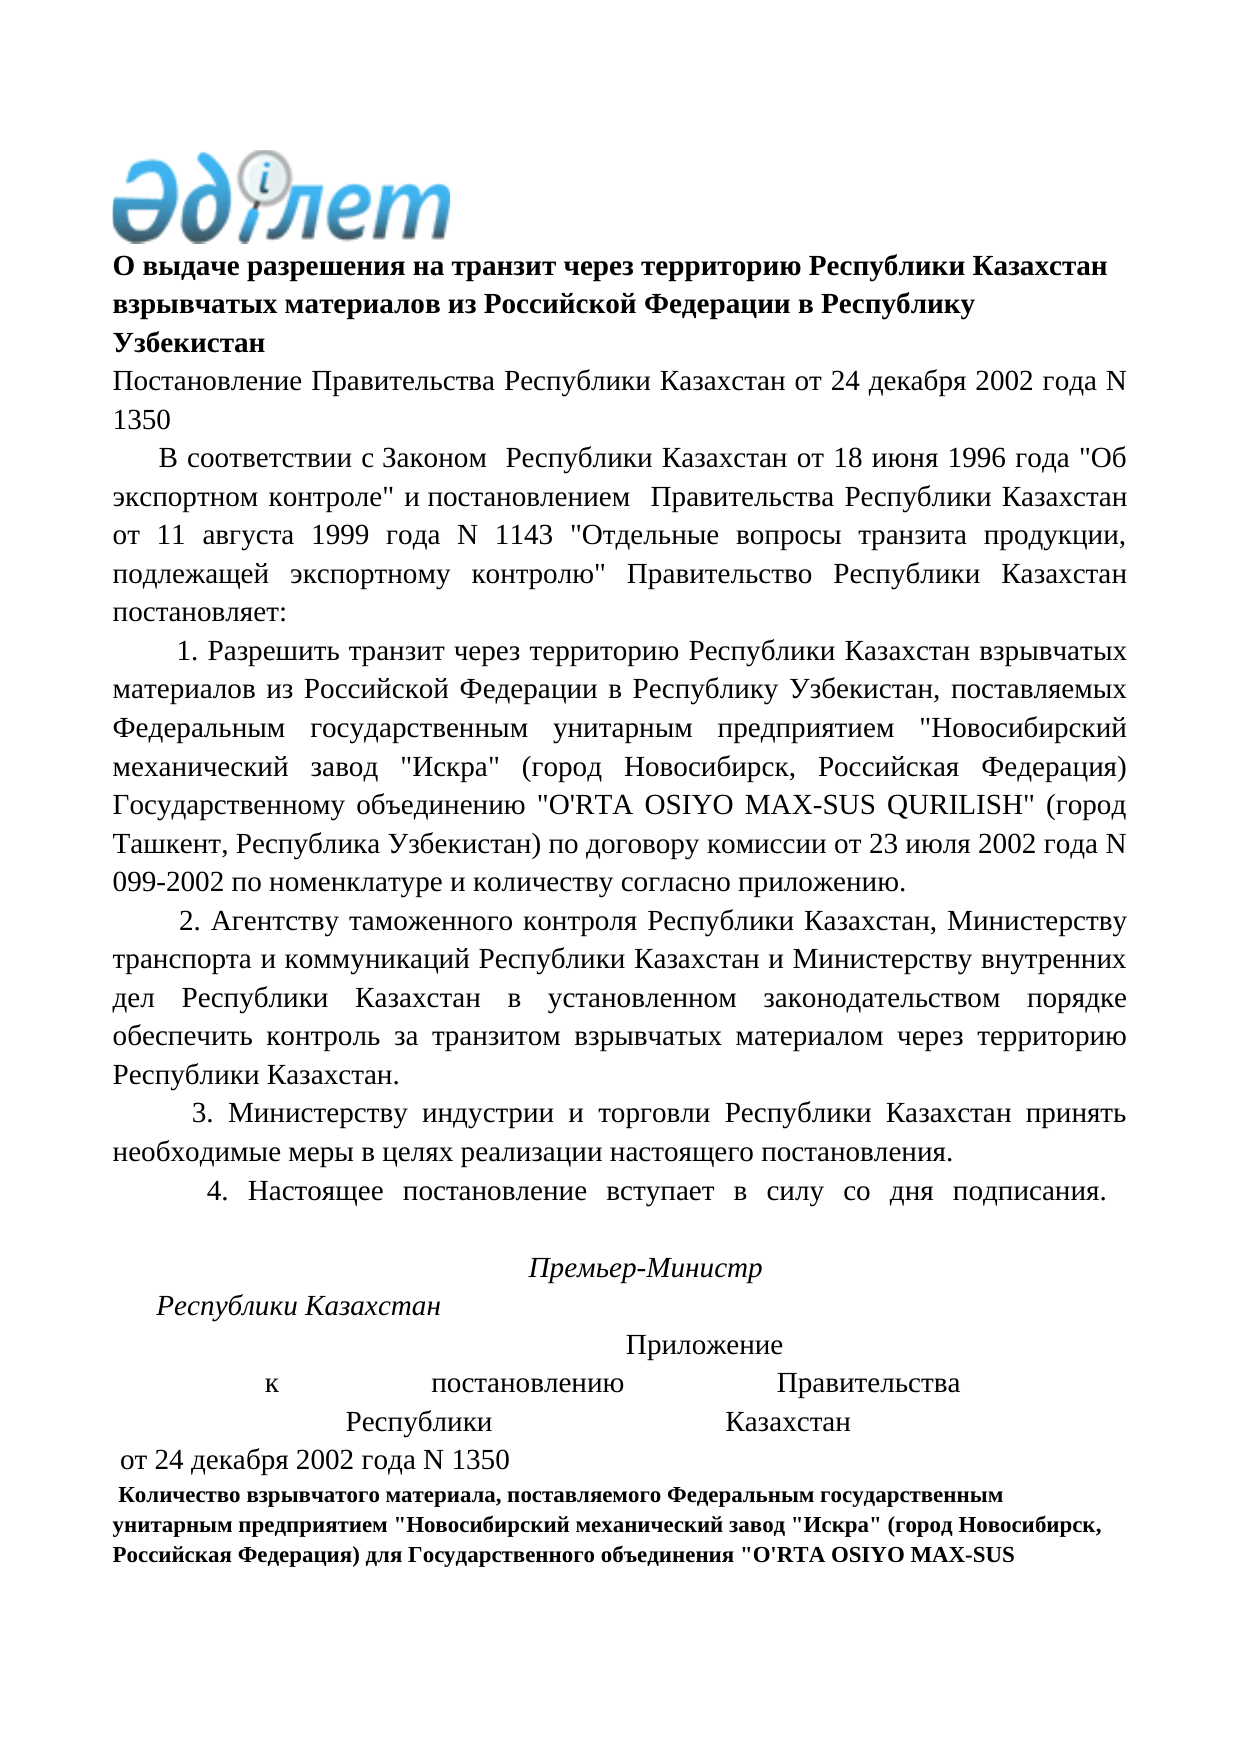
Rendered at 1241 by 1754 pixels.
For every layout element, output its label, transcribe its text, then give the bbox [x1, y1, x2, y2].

text 4. Настоящее постановление вступает в силу со дня подписания. Премьер-Министр Республики Казахстан [112, 1173, 1128, 1322]
text О выдаче разрешения на транзит через территорию Республики Казахстан взрывчатых материалов из Российской Федерации в Республику Узбекистан [112, 248, 1128, 358]
text В соответствии с Законом Республики Казахстан от 18 июня 1996 года "Об экспортном контроле" и постановлением Правительства Республики Казахстан от 11 августа 1999 года N 1143 "Отдельные вопросы транзита продукции, подлежащей экспортному контролю" Правительство Республики Казахстан постановляет: [112, 440, 1128, 628]
text 2. Агентству таможенного контроля Республики Казахстан, Министерству транспорта и коммуникаций Республики Казахстан и Министерству внутренних дел Республики Казахстан в установленном законодательством порядке обеспечить контроль за транзитом взрывчатых материалом через территорию Республики Казахстан. [112, 903, 1128, 1091]
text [112, 1481, 1128, 1568]
text 3. Министерству индустрии и торговли Республики Казахстан принять необходимые меры в целях реализации настоящего постановления. [112, 1096, 1128, 1168]
text 1. Разрешить транзит через территорию Республики Казахстан взрывчатых материалов из Российской Федерации в Республику Узбекистан, поставляемых Федеральным государственным унитарным предприятием "Новосибирский механический завод "Искра" (город Новосибирск, Российская Федерация) Государственному объединению "О'RTA OSIYO MAX-SUS QURILISH" (город Ташкент, Республика Узбекистан) по договору комиссии от 23 июля 2002 года N 099-2002 по номенклатуре и количеству согласно приложению. [112, 633, 1128, 898]
picture [112, 150, 451, 244]
text Приложение к постановлению Правительства Республики Казахстан от 24 декабря 2002 года N 1350 [112, 1327, 1128, 1476]
text Постановление Правительства Республики Казахстан от 24 декабря 2002 года N 1350 [112, 363, 1128, 435]
